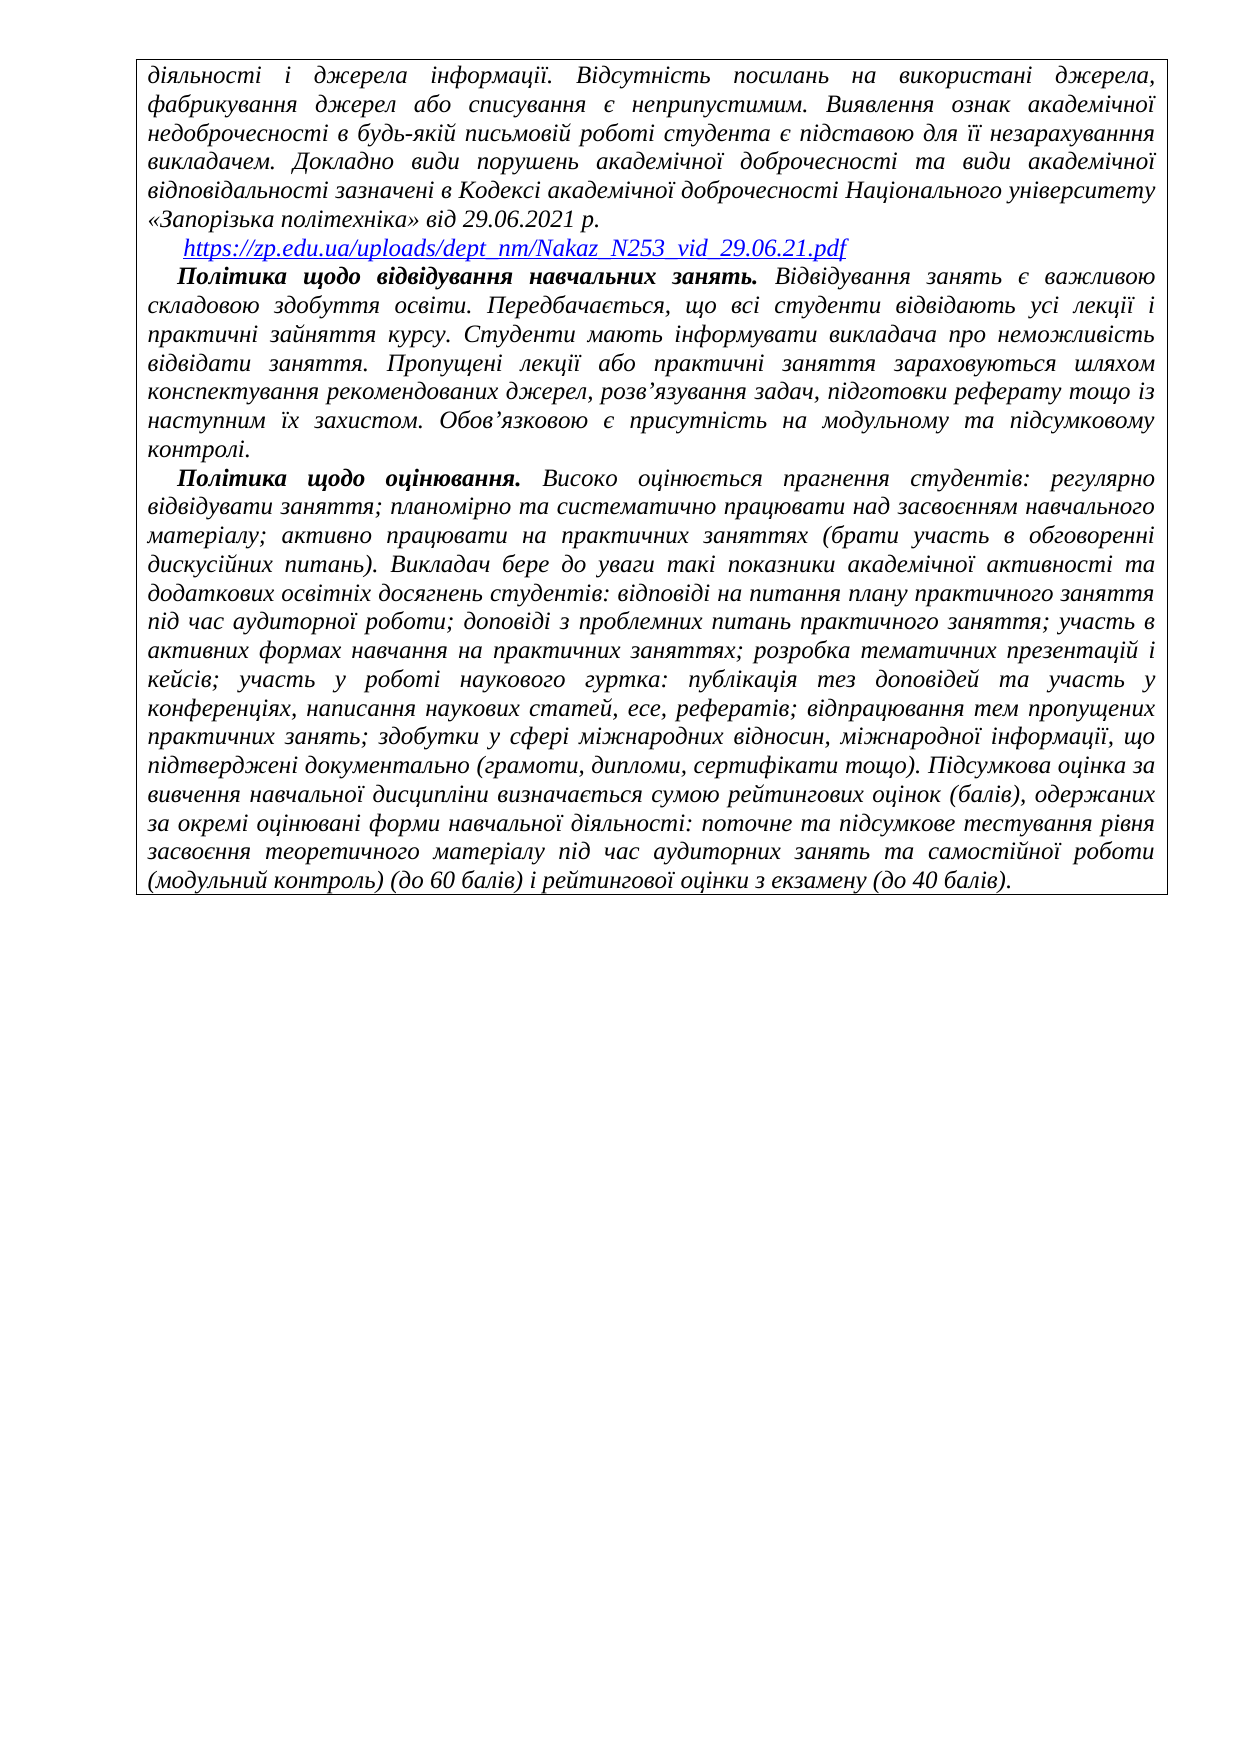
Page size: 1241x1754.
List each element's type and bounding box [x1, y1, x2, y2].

table_cell [137, 60, 1167, 894]
